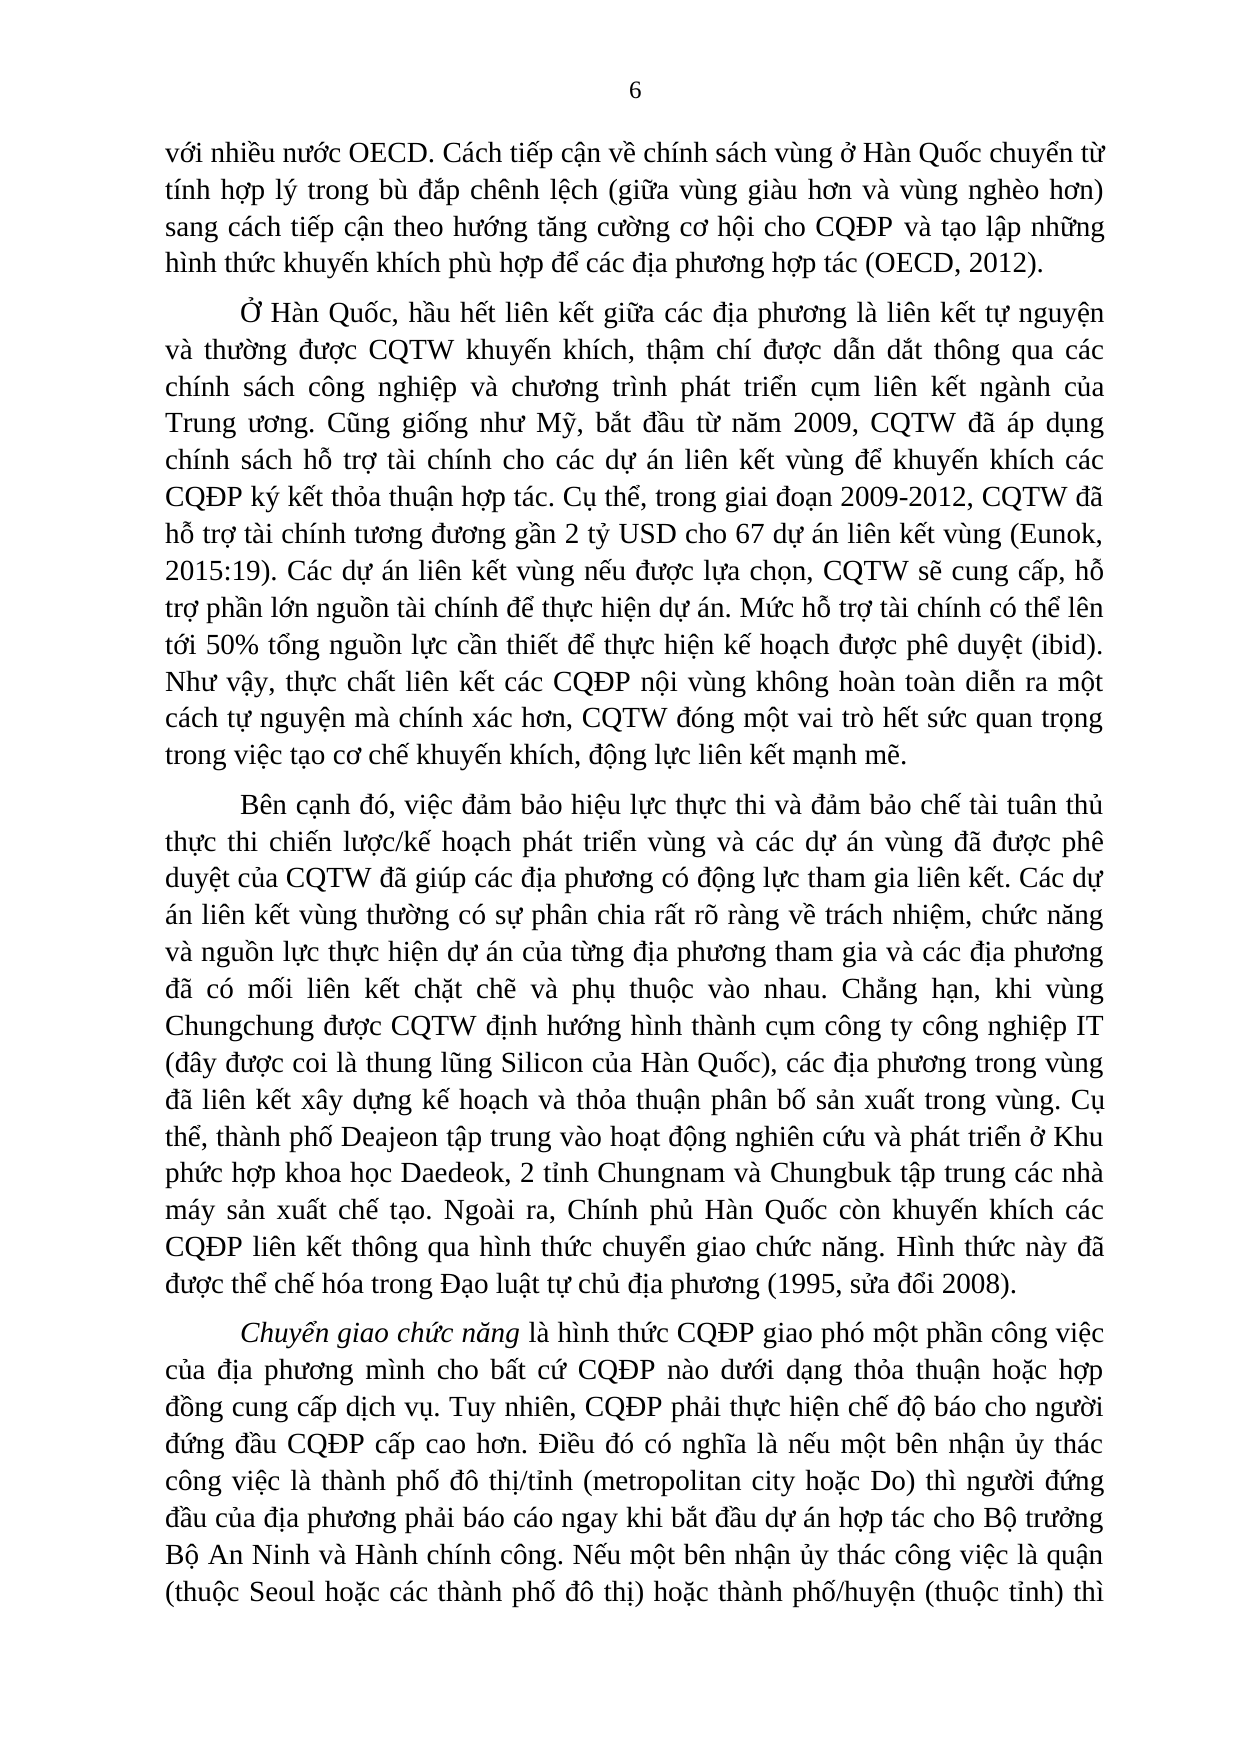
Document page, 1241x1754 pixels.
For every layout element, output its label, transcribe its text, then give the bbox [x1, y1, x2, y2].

text Ở Hàn Quốc, hầu hết liên kết giữa các địa phương là liên kết tự nguyện và thường được CQTW khuyến khích, thậm chí được dẫn dắt thông qua các chính sách công nghiệp và chương trình phát triển cụm liên kết ngành của Trung ương. Cũng giống như Mỹ, bắt đầu từ năm 2009, CQTW đã áp dụng chính sách hỗ trợ tài chính cho các dự án liên kết vùng để khuyến khích các CQĐP ký kết thỏa thuận hợp tác. Cụ thể, trong giai đoạn 2009-2012, CQTW đã hỗ trợ tài chính tương đương gần 2 tỷ USD cho 67 dự án liên kết vùng (Eunok, 2015:19). Các dự án liên kết vùng nếu được lựa chọn, CQTW sẽ cung cấp, hỗ trợ phần lớn nguồn tài chính để thực hiện dự án. Mức hỗ trợ tài chính có thể lên tới 50% tổng nguồn lực cần thiết để thực hiện kế hoạch được phê duyệt (ibid). Như vậy, thực chất liên kết các CQĐP nội vùng không hoàn toàn diễn ra một cách tự nguyện mà chính xác hơn, CQTW đóng một vai trò hết sức quan trọng trong việc tạo cơ chế khuyến khích, động lực liên kết mạnh mẽ. [165, 295, 1105, 771]
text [165, 1316, 1105, 1607]
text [165, 135, 1105, 279]
text Bên cạnh đó, việc đảm bảo hiệu lực thực thi và đảm bảo chế tài tuân thủ thực thi chiến lược/kế hoạch phát triển vùng và các dự án vùng đã được phê duyệt của CQTW đã giúp các địa phương có động lực tham gia liên kết. Các dự án liên kết vùng thường có sự phân chia rất rõ ràng về trách nhiệm, chức năng và nguồn lực thực hiện dự án của từng địa phương tham gia và các địa phương đã có mối liên kết chặt chẽ và phụ thuộc vào nhau. Chẳng hạn, khi vùng Chungchung được CQTW định hướng hình thành cụm công ty công nghiệp IT (đây được coi là thung lũng Silicon của Hàn Quốc), các địa phương trong vùng đã liên kết xây dựng kế hoạch và thỏa thuận phân bố sản xuất trong vùng. Cụ thể, thành phố Deajeon tập trung vào hoạt động nghiên cứu và phát triển ở Khu phức hợp khoa học Daedeok, 2 tỉnh Chungnam và Chungbuk tập trung các nhà máy sản xuất chế tạo. Ngoài ra, Chính phủ Hàn Quốc còn khuyến khích các CQĐP liên kết thông qua hình thức chuyển giao chức năng. Hình thức này đã được thể chế hóa trong Đạo luật tự chủ địa phương (1995, sửa đổi 2008). [165, 787, 1105, 1300]
